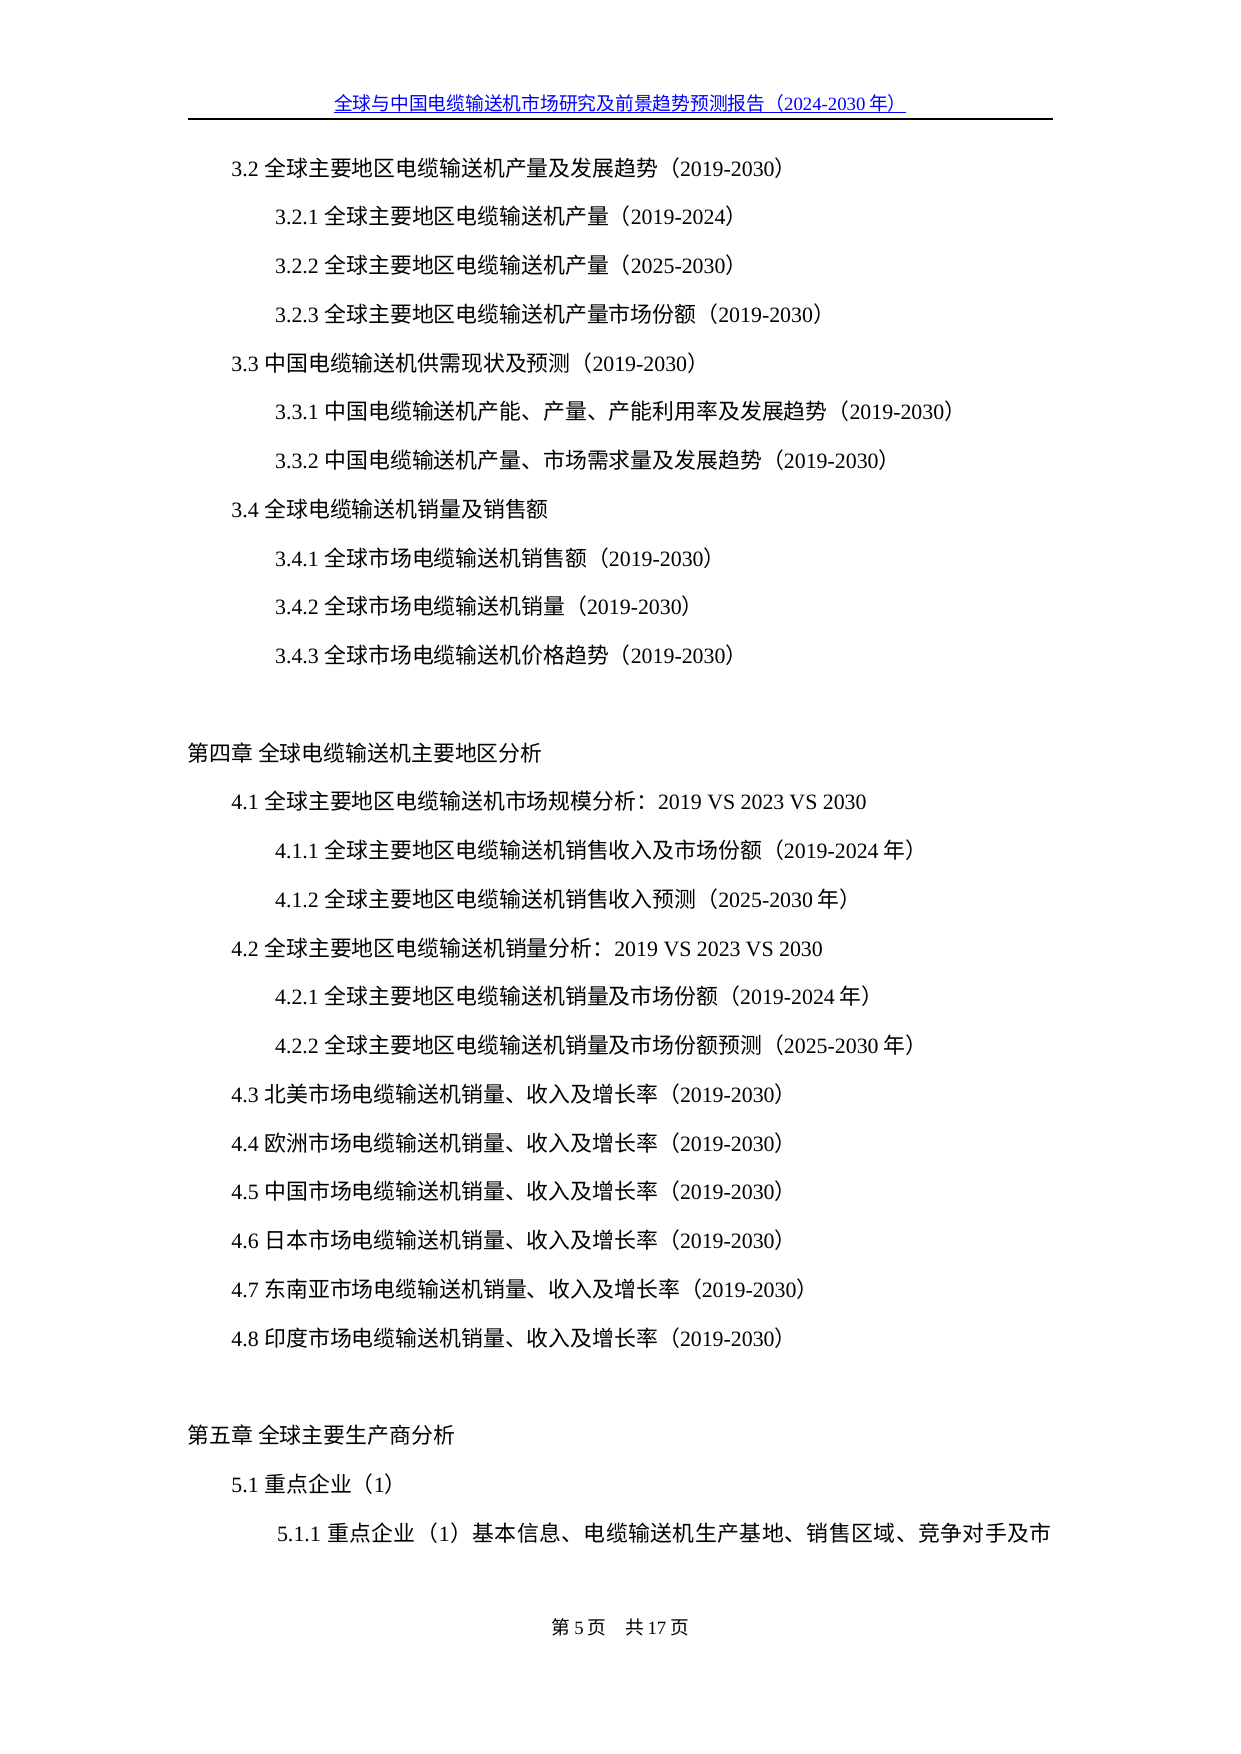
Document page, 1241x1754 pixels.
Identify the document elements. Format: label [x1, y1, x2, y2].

text [187, 150, 1053, 1548]
